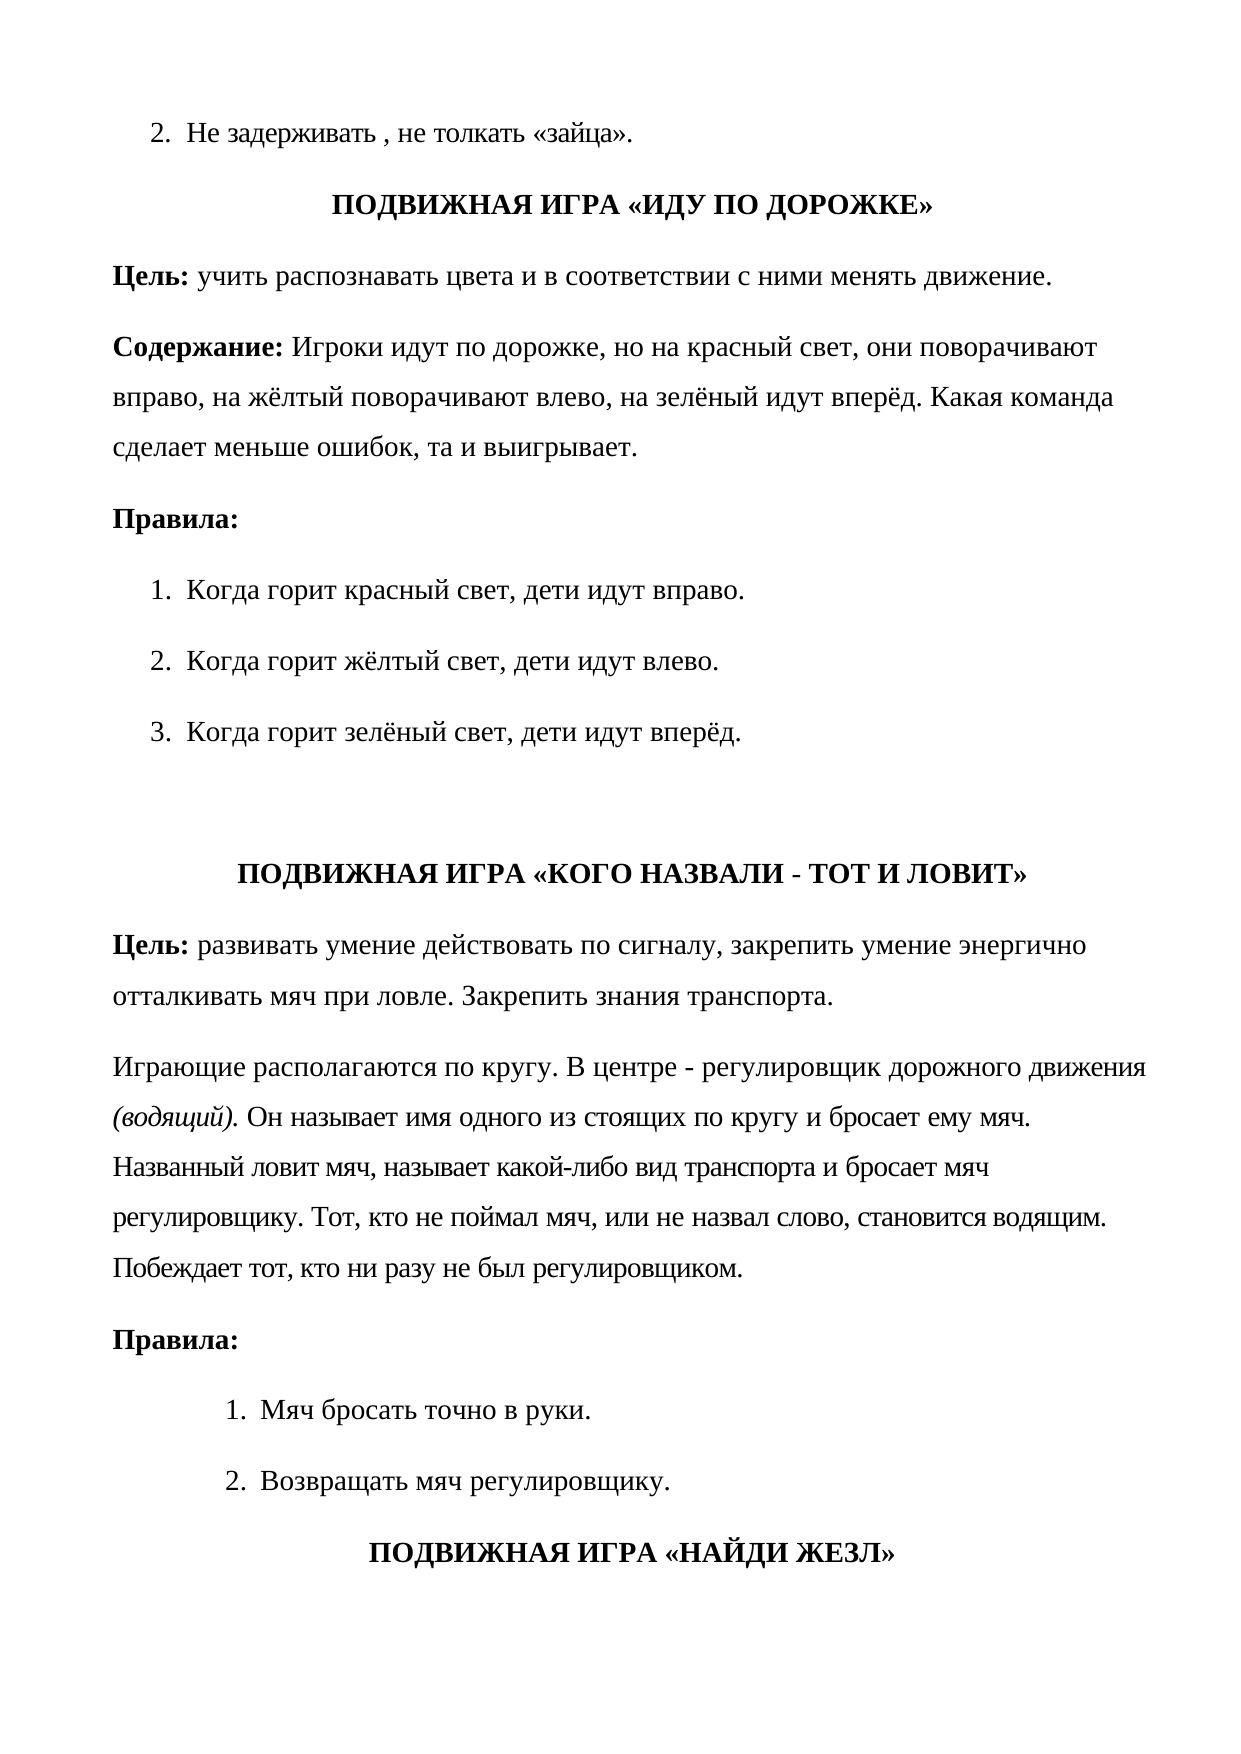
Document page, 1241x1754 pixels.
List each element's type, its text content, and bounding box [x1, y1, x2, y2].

list Когда горит зелёный свет, дети идут вперёд. [150, 714, 1165, 747]
text Содержание: Игроки идут по дорожке, но на красный свет, они поворачивают вправо, на жёлтый поворачивают влево, на зелёный идут вперёд. Какая команда сделает меньше ошибок, та и выигрывает. [112, 329, 1116, 463]
text Цель: учить распознавать цвета и в соответствии с ними менять движение. [112, 258, 1165, 291]
text ПОДВИЖНАЯ ИГРА «КОГО НАЗВАЛИ - ТОТ И ЛОВИТ» [213, 856, 1052, 890]
list Возвращать мяч регулировщику. [225, 1463, 1165, 1497]
text Цель: развивать умение действовать по сигналу, закрепить умение энергично отталкивать мяч при ловле. Закрепить знания транспорта. [112, 927, 1165, 1011]
text Играющие располагаются по кругу. В центре - регулировщик дорожного движения (водящий). Он называет имя одного из стоящих по кругу и бросает ему мяч. Названный ловит мяч, называет какой-либо вид транспорта и бросает мяч регулировщику. Тот, кто не поймал мяч, или не назвал слово, становится водящим. Побеждает тот, кто ни разу не был регулировщиком. [112, 1049, 1152, 1283]
list Не задерживать , не толкать «зайца». [150, 115, 1165, 149]
text Правила: [112, 501, 1165, 534]
text ПОДВИЖНАЯ ИГРА «НАЙДИ ЖЕЗЛ» [213, 1535, 1051, 1569]
list Когда горит жёлтый свет, дети идут влево. [150, 643, 1165, 676]
text Правила: [112, 1322, 1165, 1355]
list Мяч бросать точно в руки. [225, 1392, 1165, 1426]
list Когда горит красный свет, дети идут вправо. [150, 572, 1165, 605]
text ПОДВИЖНАЯ ИГРА «ИДУ ПО ДОРОЖКЕ» [213, 187, 1052, 221]
